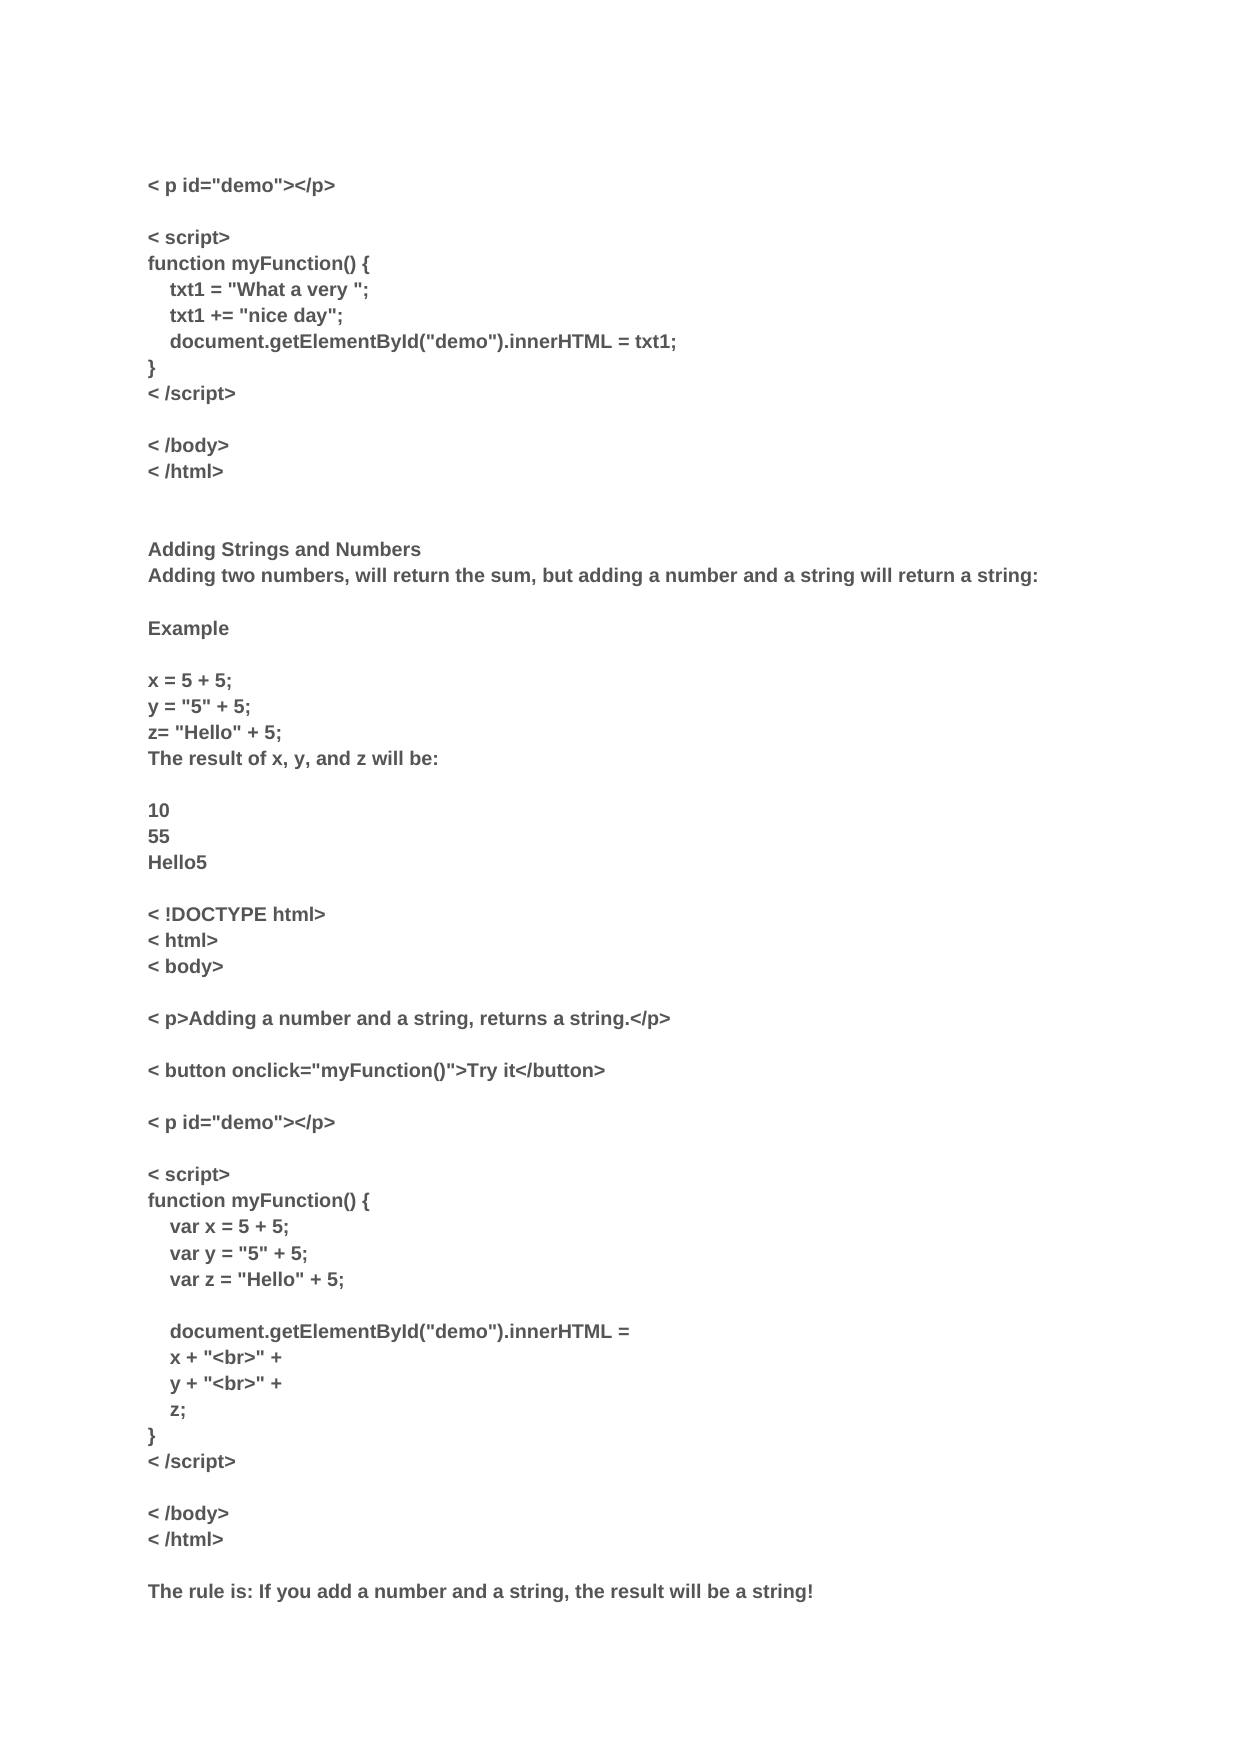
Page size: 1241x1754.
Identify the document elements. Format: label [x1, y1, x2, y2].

text [148, 148, 1093, 1603]
